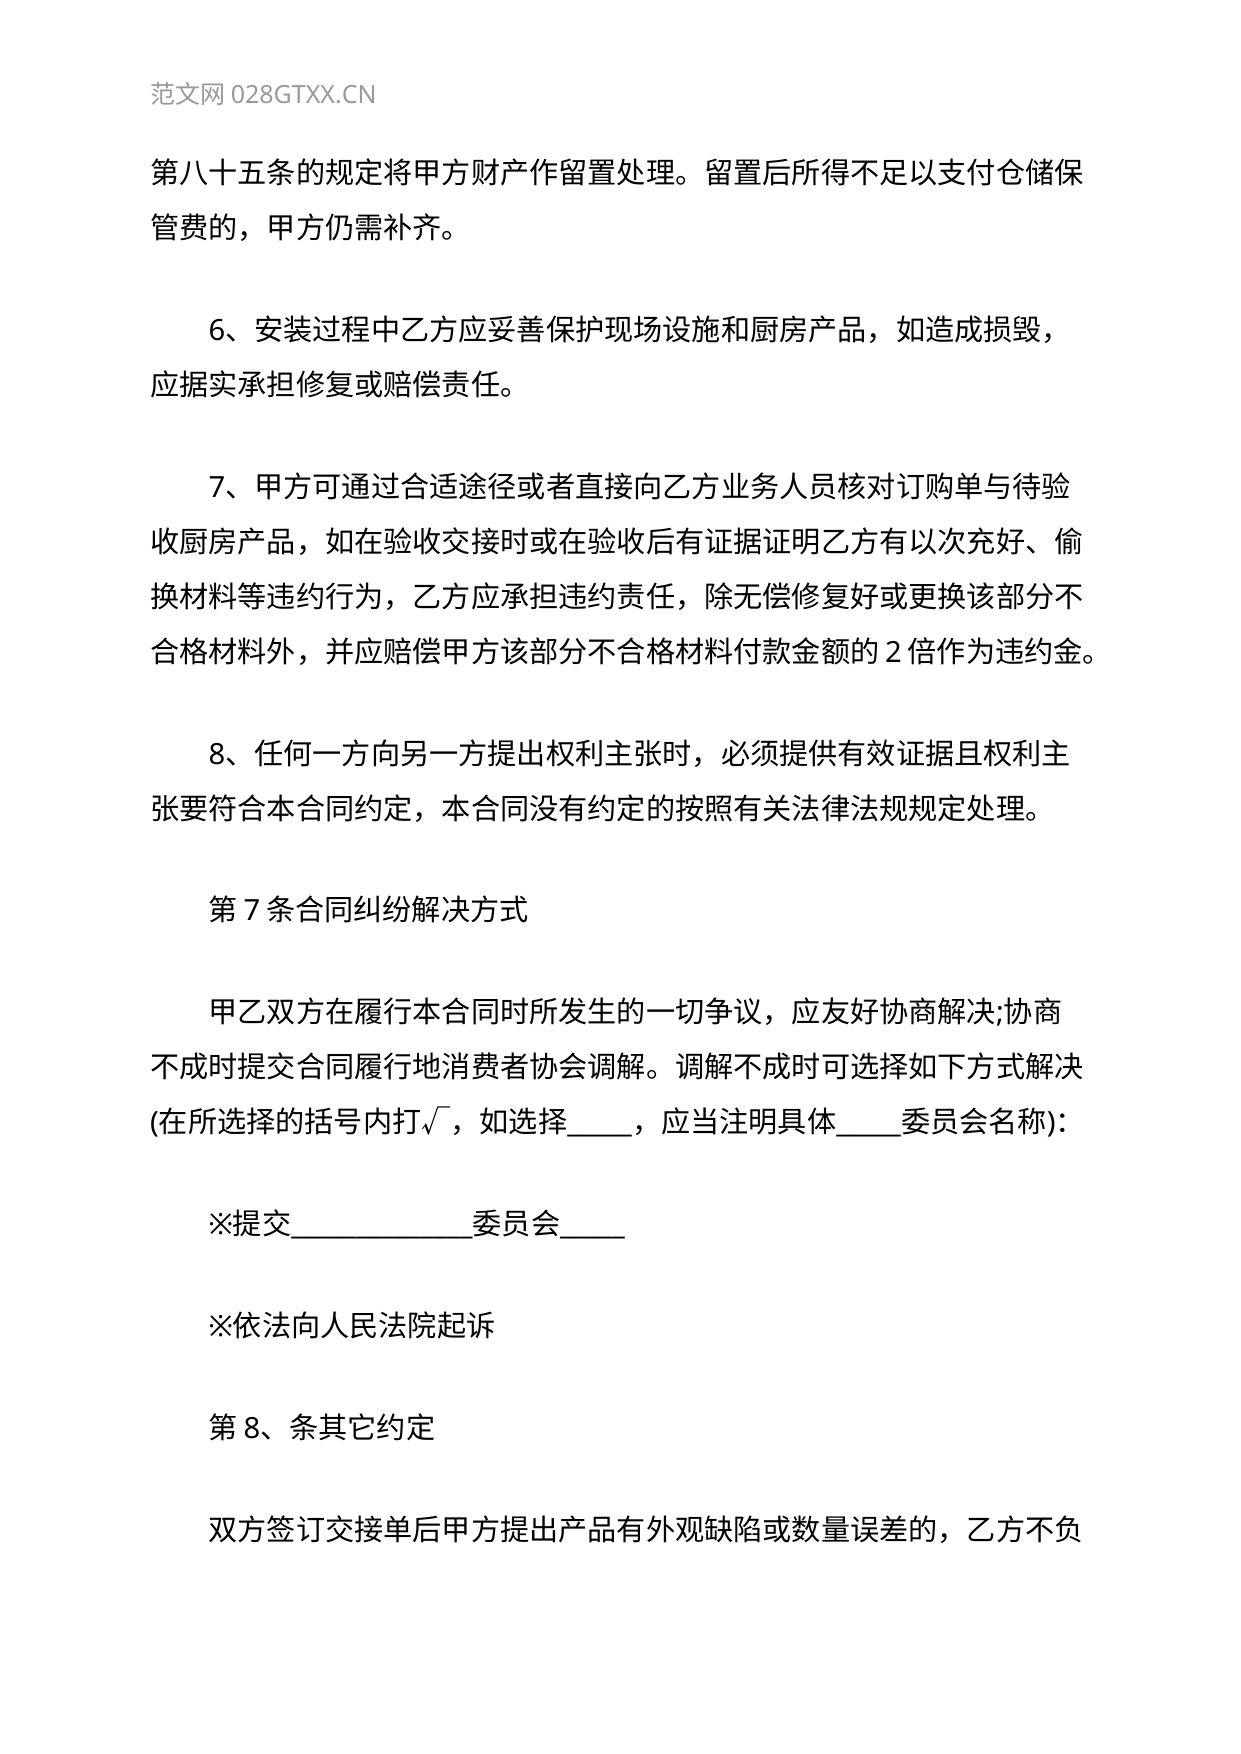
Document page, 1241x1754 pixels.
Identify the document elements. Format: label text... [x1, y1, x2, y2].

text 7、甲方可通过合适途径或者直接向乙方业务人员核对订购单与待验收厨房产品，如在验收交接时或在验收后有证据证明乙方有以次充好、偷换材料等违约行为，乙方应承担违约责任，除无偿修复好或更换该部分不合格材料外，并应赔偿甲方该部分不合格材料付款金额的2倍作为违约金。 [150, 463, 1090, 671]
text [150, 150, 1090, 247]
text 第8、条其它约定 [150, 1405, 1090, 1447]
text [150, 1507, 1090, 1549]
text 8、任何一方向另一方提出权利主张时，必须提供有效证据且权利主张要符合本合同约定，本合同没有约定的按照有关法律法规规定处理。 [150, 730, 1090, 827]
text 第7条合同纠纷解决方式 [150, 887, 1090, 929]
text 6、安装过程中乙方应妥善保护现场设施和厨房产品，如造成损毁，应据实承担修复或赔偿责任。 [150, 307, 1090, 404]
text ※依法向人民法院起诉 [150, 1303, 1090, 1345]
text ※提交______________委员会_____ [150, 1201, 1090, 1243]
text 甲乙双方在履行本合同时所发生的一切争议，应友好协商解决;协商不成时提交合同履行地消费者协会调解。调解不成时可选择如下方式解决(在所选择的括号内打√，如选择_____，应当注明具体_____委员会名称)： [150, 989, 1090, 1141]
